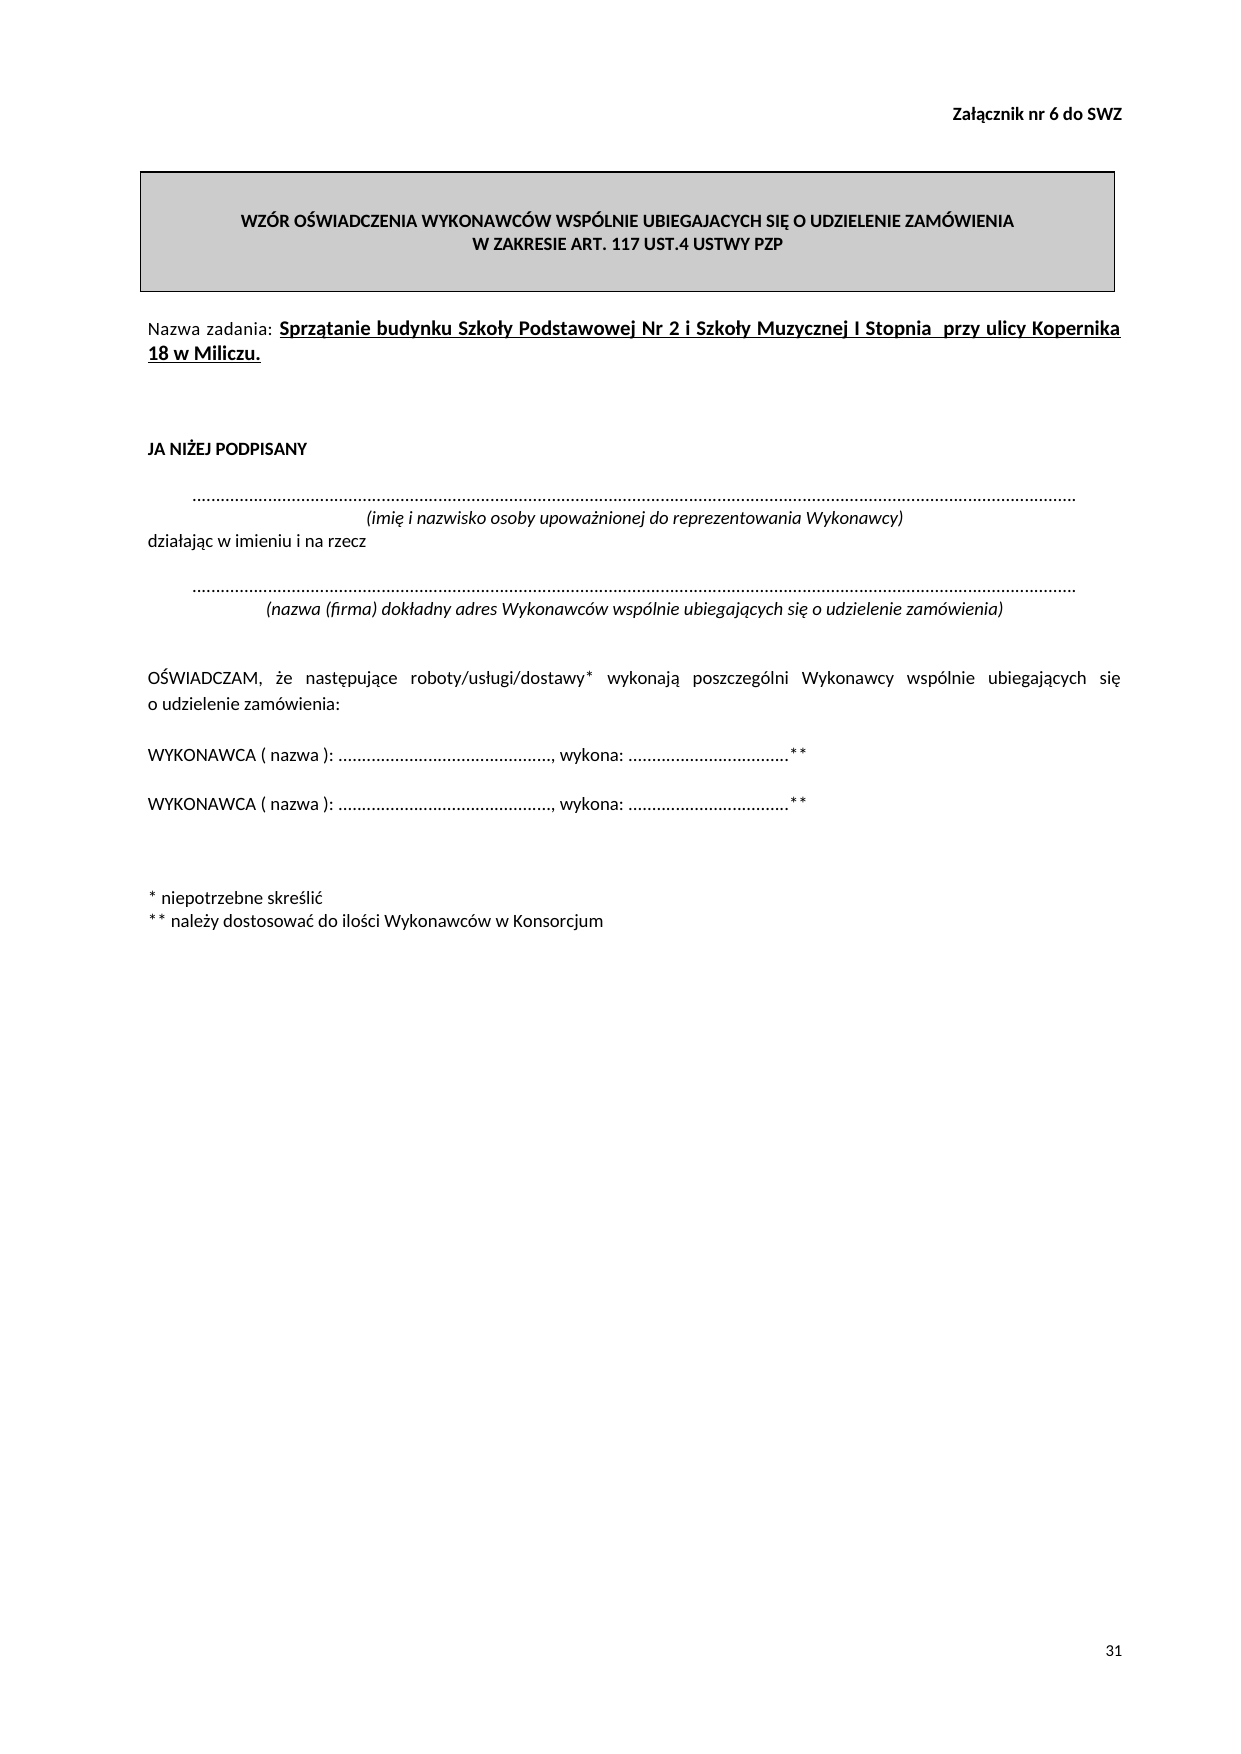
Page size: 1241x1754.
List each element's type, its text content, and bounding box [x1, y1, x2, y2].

text JA NIŻEJ PODPISANY [148, 437, 1122, 460]
text Nazwa zadania: Sprzątanie budynku Szkoły Podstawowej Nr 2 i Szkoły Muzycznej I Stopnia przy ulicy Kopernika 18 w Miliczu. [148, 315, 1122, 366]
text ........................................................................................................................................................................................... [148, 575, 1122, 598]
text WYKONAWCA ( nazwa ): ............................................., wykona: ..................................** [148, 792, 1122, 815]
text Załącznik nr 6 do SWZ [185, 103, 1122, 126]
text WYKONAWCA ( nazwa ): ............................................., wykona: ..................................** [148, 743, 1122, 766]
text OŚWIADCZAM, że następujące roboty/usługi/dostawy* wykonają poszczególni Wykonawcy wspólnie ubiegających się o udzielenie zamówienia: [148, 666, 1122, 715]
text (nazwa (firma) dokładny adres Wykonawców wspólnie ubiegających się o udzielenie zamówienia) [148, 598, 1122, 621]
text (imię i nazwisko osoby upoważnionej do reprezentowania Wykonawcy) [148, 506, 1122, 529]
table_header WZÓR OŚWIADCZENIA WYKONAWCÓW WSPÓLNIE UBIEGAJACYCH SIĘ O UDZIELENIE ZAMÓWIENIA W ZAKRESIE ART. 117 UST.4 USTWY PZP [141, 173, 1114, 291]
text działając w imieniu i na rzecz [148, 529, 1122, 552]
text ........................................................................................................................................................................................... [148, 483, 1122, 506]
text * niepotrzebne skreślić [148, 886, 1122, 909]
text ** należy dostosować do ilości Wykonawców w Konsorcjum [148, 909, 1122, 932]
